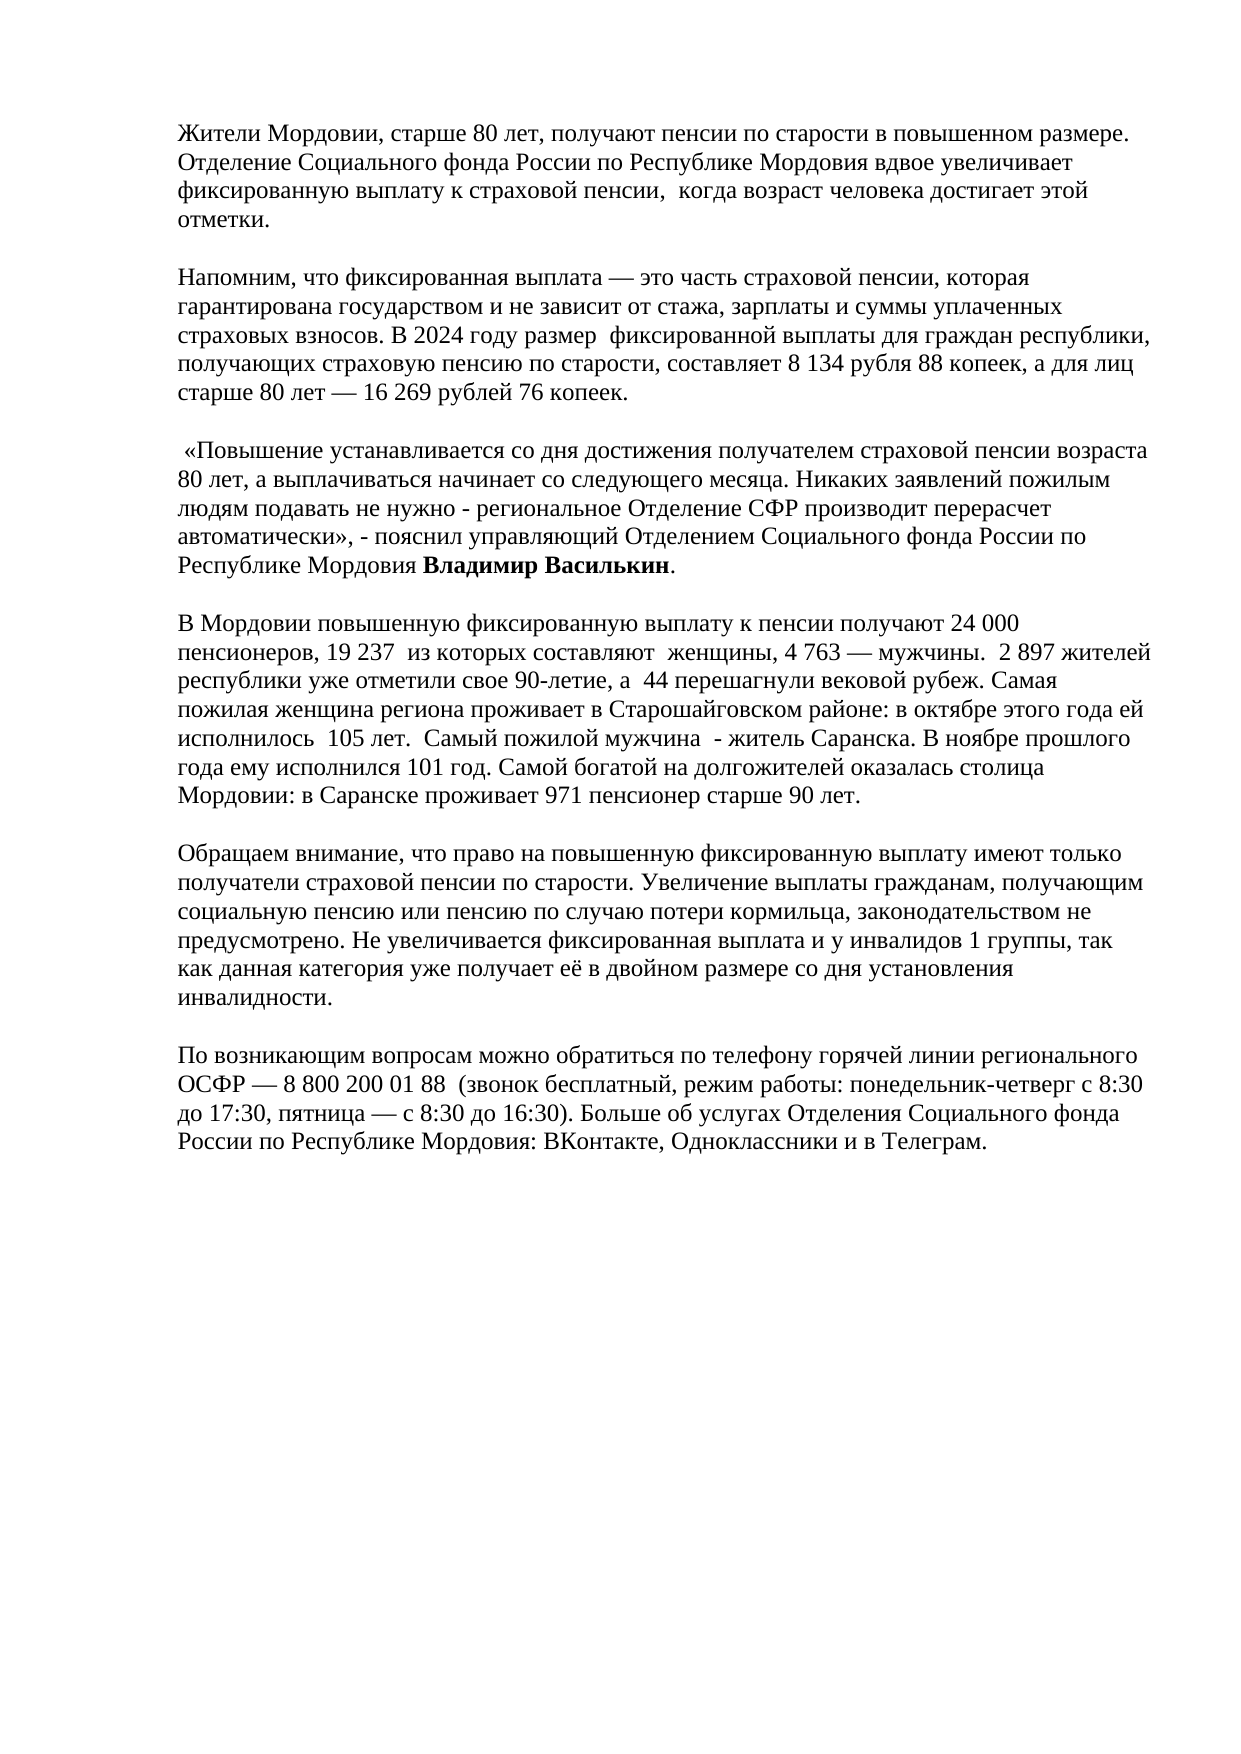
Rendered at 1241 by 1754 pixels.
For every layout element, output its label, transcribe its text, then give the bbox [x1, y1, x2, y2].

text Напомним, что фиксированная выплата — это часть страховой пенсии, которая гарантирована государством и не зависит от стажа, зарплаты и суммы уплаченных страховых взносов. В 2024 году размер фиксированной выплаты для граждан республики, получающих страховую пенсию по старости, составляет 8 134 рубля 88 копеек, а для лиц старше 80 лет — 16 269 рублей 76 копеек. [177, 262, 1152, 406]
text В Мордовии повышенную фиксированную выплату к пенсии получают 24 000 пенсионеров, 19 237 из которых составляют женщины, 4 763 — мужчины. 2 897 жителей республики уже отметили свое 90-летие, а 44 перешагнули вековой рубеж. Самая пожилая женщина региона проживает в Старошайговском районе: в октябре этого года ей исполнилось 105 лет. Самый пожилой мужчина - житель Саранска. В ноябре прошлого года ему исполнился 101 год. Самой богатой на долгожителей оказалась столица Мордовии: в Саранске проживает 971 пенсионер старше 90 лет. [177, 608, 1152, 809]
text Обращаем внимание, что право на повышенную фиксированную выплату имеют только получатели страховой пенсии по старости. Увеличение выплаты гражданам, получающим социальную пенсию или пенсию по случаю потери кормильца, законодательством не предусмотрено. Не увеличивается фиксированная выплата и у инвалидов 1 группы, так как данная категория уже получает её в двойном размере со дня установления инвалидности. [177, 838, 1152, 1011]
text «Повышение устанавливается со дня достижения получателем страховой пенсии возраста 80 лет, а выплачиваться начинает со следующего месяца. Никаких заявлений пожилым людям подавать не нужно - региональное Отделение СФР производит перерасчет автоматически», - пояснил управляющий Отделением Социального фонда России по Республике Мордовия Владимир Василькин. [177, 435, 1152, 579]
text По возникающим вопросам можно обратиться по телефону горячей линии регионального ОСФР — 8 800 200 01 88 (звонок бесплатный, режим работы: понедельник-четверг с 8:30 до 17:30, пятница — с 8:30 до 16:30). Больше об услугах Отделения Социального фонда России по Республике Мордовия: ВКонтакте, Одноклассники и в Телеграм. [177, 1040, 1152, 1155]
text Жители Мордовии, старше 80 лет, получают пенсии по старости в повышенном размере. Отделение Социального фонда России по Республике Мордовия вдвое увеличивает фиксированную выплату к страховой пенсии, когда возраст человека достигает этой отметки. [177, 118, 1152, 233]
